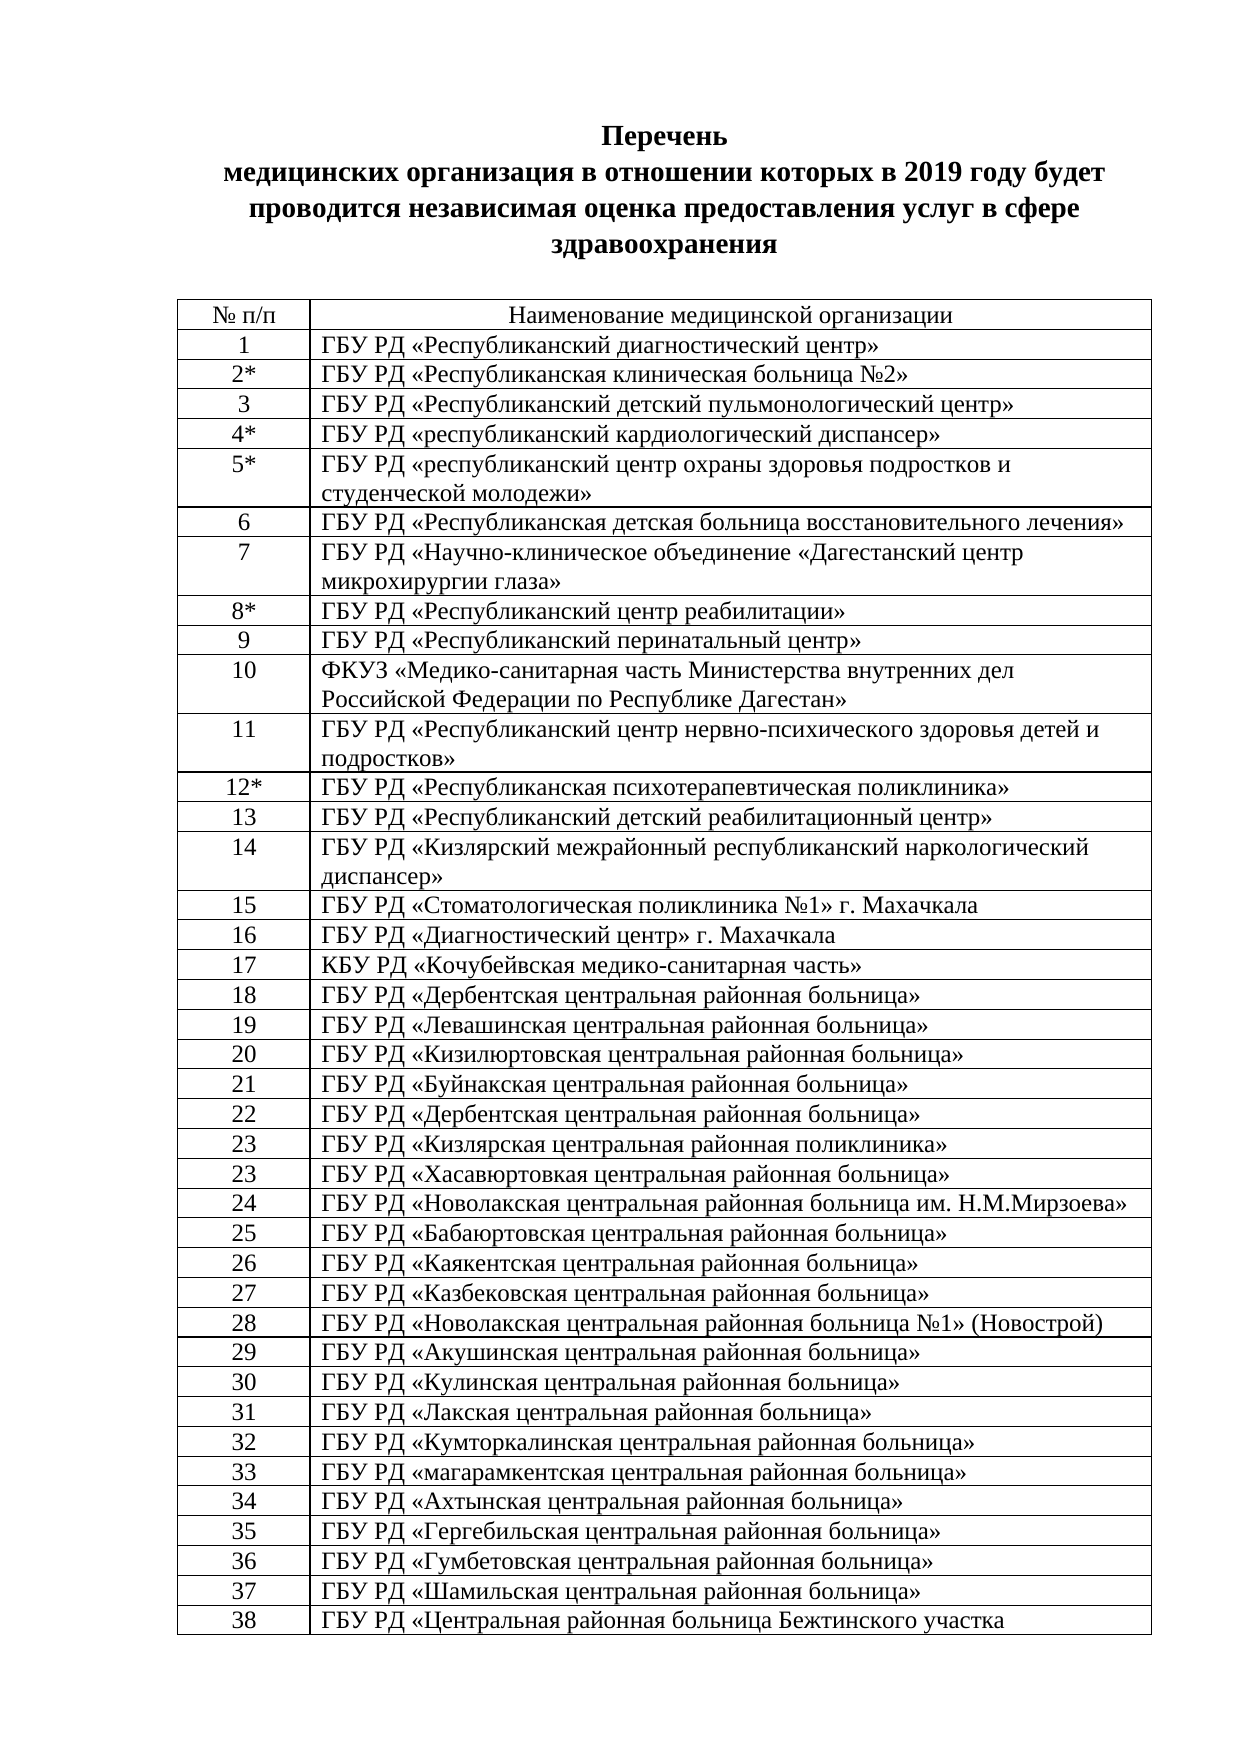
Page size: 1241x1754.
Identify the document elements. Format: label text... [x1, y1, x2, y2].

table_cell 6 [178, 508, 309, 536]
table_cell 29 [178, 1338, 309, 1366]
table_cell 37 [178, 1576, 309, 1604]
text медицинских организация в отношении которых в 2019 году будет проводится независимая оценка предоставления услуг в сфере здравоохранения [177, 154, 1152, 260]
table_cell ГБУ РД «Республиканский детский пульмонологический центр» [311, 389, 1151, 418]
table_cell 3 [178, 389, 309, 418]
table_cell ГБУ РД «Республиканский детский реабилитационный центр» [311, 802, 1151, 831]
table_cell ГБУ РД «Кизилюртовская центральная районная больница» [311, 1040, 1151, 1068]
table_cell 1 [178, 330, 309, 358]
table_cell 36 [178, 1546, 309, 1575]
table_cell 27 [178, 1278, 309, 1307]
table_cell 32 [178, 1427, 309, 1456]
table_cell 25 [178, 1218, 309, 1247]
table_header № п/п [178, 300, 309, 329]
table_cell ГБУ РД «Республиканская детская больница восстановительного лечения» [311, 508, 1151, 536]
table_cell ГБУ РД «Шамильская центральная районная больница» [311, 1576, 1151, 1604]
table_cell ГБУ РД «Новолакская центральная районная больница №1» (Новострой) [311, 1308, 1151, 1336]
table_cell 2* [178, 360, 309, 388]
table_cell 38 [178, 1606, 309, 1634]
table_cell ГБУ РД «Ахтынская центральная районная больница» [311, 1486, 1151, 1515]
table_cell ГБУ РД «Республиканский центр реабилитации» [311, 596, 1151, 624]
table_cell ГБУ РД «Новолакская центральная районная больница им. Н.М.Мирзоева» [311, 1189, 1151, 1217]
table_cell КБУ РД «Кочубейвская медико-санитарная часть» [311, 950, 1151, 979]
table_cell 23 [178, 1129, 309, 1158]
table_cell 28 [178, 1308, 309, 1336]
table_cell ГБУ РД «Республиканский центр нервно-психического здоровья детей и подростков» [311, 714, 1151, 771]
table_cell 14 [178, 832, 309, 889]
table_cell ГБУ РД «Буйнакская центральная районная больница» [311, 1069, 1151, 1098]
table_cell 12* [178, 773, 309, 801]
table_cell ФКУЗ «Медико-санитарная часть Министерства внутренних дел Российской Федерации по Республике Дагестан» [311, 655, 1151, 713]
table_cell ГБУ РД «Республиканский диагностический центр» [311, 330, 1151, 358]
table_cell 34 [178, 1486, 309, 1515]
table_cell 17 [178, 950, 309, 979]
table_cell ГБУ РД «Хасавюртовкая центральная районная больница» [311, 1159, 1151, 1187]
table_cell 11 [178, 714, 309, 771]
table_cell 24 [178, 1189, 309, 1217]
table_cell 33 [178, 1457, 309, 1485]
table_cell ГБУ РД «Кизлярский межрайонный республиканский наркологический диспансер» [311, 832, 1151, 889]
table_cell 8* [178, 596, 309, 624]
text Перечень [177, 118, 1152, 152]
table_cell ГБУ РД «Дербентская центральная районная больница» [311, 1099, 1151, 1128]
table_cell ГБУ РД «республиканский центр охраны здоровья подростков и студенческой молодежи» [311, 449, 1151, 506]
table_cell ГБУ РД «Гергебильская центральная районная больница» [311, 1516, 1151, 1545]
table_cell ГБУ РД «Научно-клиническое объединение «Дагестанский центр микрохирургии глаза» [311, 537, 1151, 595]
table_cell ГБУ РД «Акушинская центральная районная больница» [311, 1338, 1151, 1366]
table_cell ГБУ РД «Республиканская психотерапевтическая поликлиника» [311, 773, 1151, 801]
table_cell ГБУ РД «Каякентская центральная районная больница» [311, 1248, 1151, 1277]
table_cell ГБУ РД «Казбековская центральная районная больница» [311, 1278, 1151, 1307]
table_cell 10 [178, 655, 309, 713]
table_cell ГБУ РД «Стоматологическая поликлиника №1» г. Махачкала [311, 891, 1151, 919]
table_cell ГБУ РД «республиканский кардиологический диспансер» [311, 419, 1151, 448]
table_cell ГБУ РД «Кумторкалинская центральная районная больница» [311, 1427, 1151, 1456]
table_cell ГБУ РД «Левашинская центральная районная больница» [311, 1010, 1151, 1038]
table_cell 23 [178, 1159, 309, 1187]
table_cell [311, 1606, 1151, 1634]
table_cell ГБУ РД «Дербентская центральная районная больница» [311, 980, 1151, 1009]
table_cell ГБУ РД «Кизлярская центральная районная поликлиника» [311, 1129, 1151, 1158]
table_cell ГБУ РД «Кулинская центральная районная больница» [311, 1367, 1151, 1396]
table_cell 19 [178, 1010, 309, 1038]
table_cell 31 [178, 1397, 309, 1426]
table_cell ГБУ РД «Республиканский перинатальный центр» [311, 626, 1151, 654]
table_cell 9 [178, 626, 309, 654]
table_cell 20 [178, 1040, 309, 1068]
table_cell ГБУ РД «Лакская центральная районная больница» [311, 1397, 1151, 1426]
table_cell 7 [178, 537, 309, 595]
table_header Наименование медицинской организации [311, 300, 1151, 329]
table_cell ГБУ РД «Диагностический центр» г. Махачкала [311, 920, 1151, 949]
table_cell 5* [178, 449, 309, 506]
table_cell ГБУ РД «Республиканская клиническая больница №2» [311, 360, 1151, 388]
table_cell 16 [178, 920, 309, 949]
table_cell 13 [178, 802, 309, 831]
table_cell 22 [178, 1099, 309, 1128]
table_cell 15 [178, 891, 309, 919]
table_cell ГБУ РД «Гумбетовская центральная районная больница» [311, 1546, 1151, 1575]
table_cell 4* [178, 419, 309, 448]
table_cell 30 [178, 1367, 309, 1396]
table_cell ГБУ РД «магарамкентская центральная районная больница» [311, 1457, 1151, 1485]
table_cell 21 [178, 1069, 309, 1098]
table_cell ГБУ РД «Бабаюртовская центральная районная больница» [311, 1218, 1151, 1247]
table_cell 35 [178, 1516, 309, 1545]
table_cell 18 [178, 980, 309, 1009]
table_cell 26 [178, 1248, 309, 1277]
